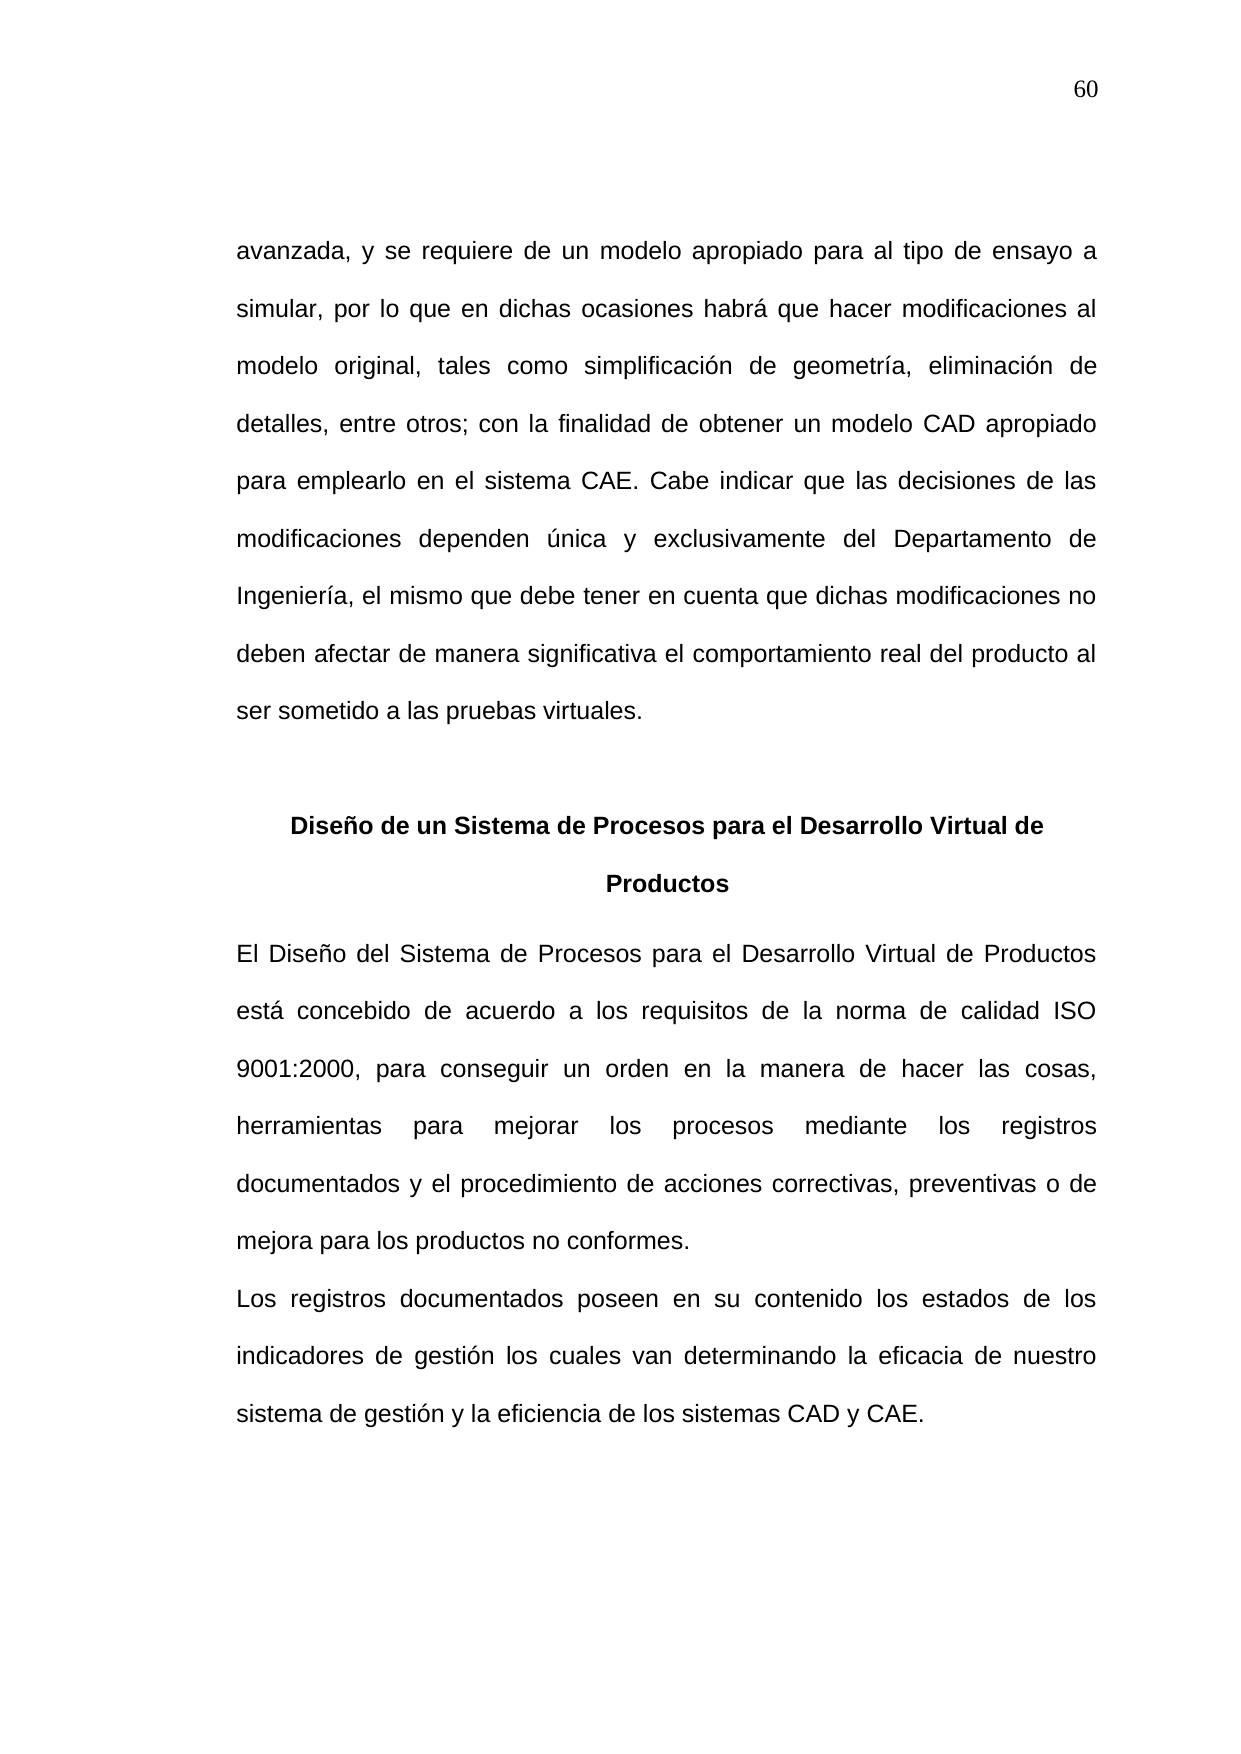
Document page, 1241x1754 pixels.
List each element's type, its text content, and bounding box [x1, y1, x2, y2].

subtitle Diseño de un Sistema de Procesos para el Desarrollo Virtual de Productos [236, 811, 1098, 897]
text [236, 236, 1098, 725]
text El Diseño del Sistema de Procesos para el Desarrollo Virtual de Productos está concebido de acuerdo a los requisitos de la norma de calidad ISO 9001:2000, para conseguir un orden en la manera de hacer las cosas, herramientas para mejorar los procesos mediante los registros documentados y el procedimiento de acciones correctivas, preventivas o de mejora para los productos no conformes. [236, 939, 1098, 1255]
text Los registros documentados poseen en su contenido los estados de los indicadores de gestión los cuales van determinando la eficacia de nuestro sistema de gestión y la eficiencia de los sistemas CAD y CAE. [236, 1284, 1098, 1427]
